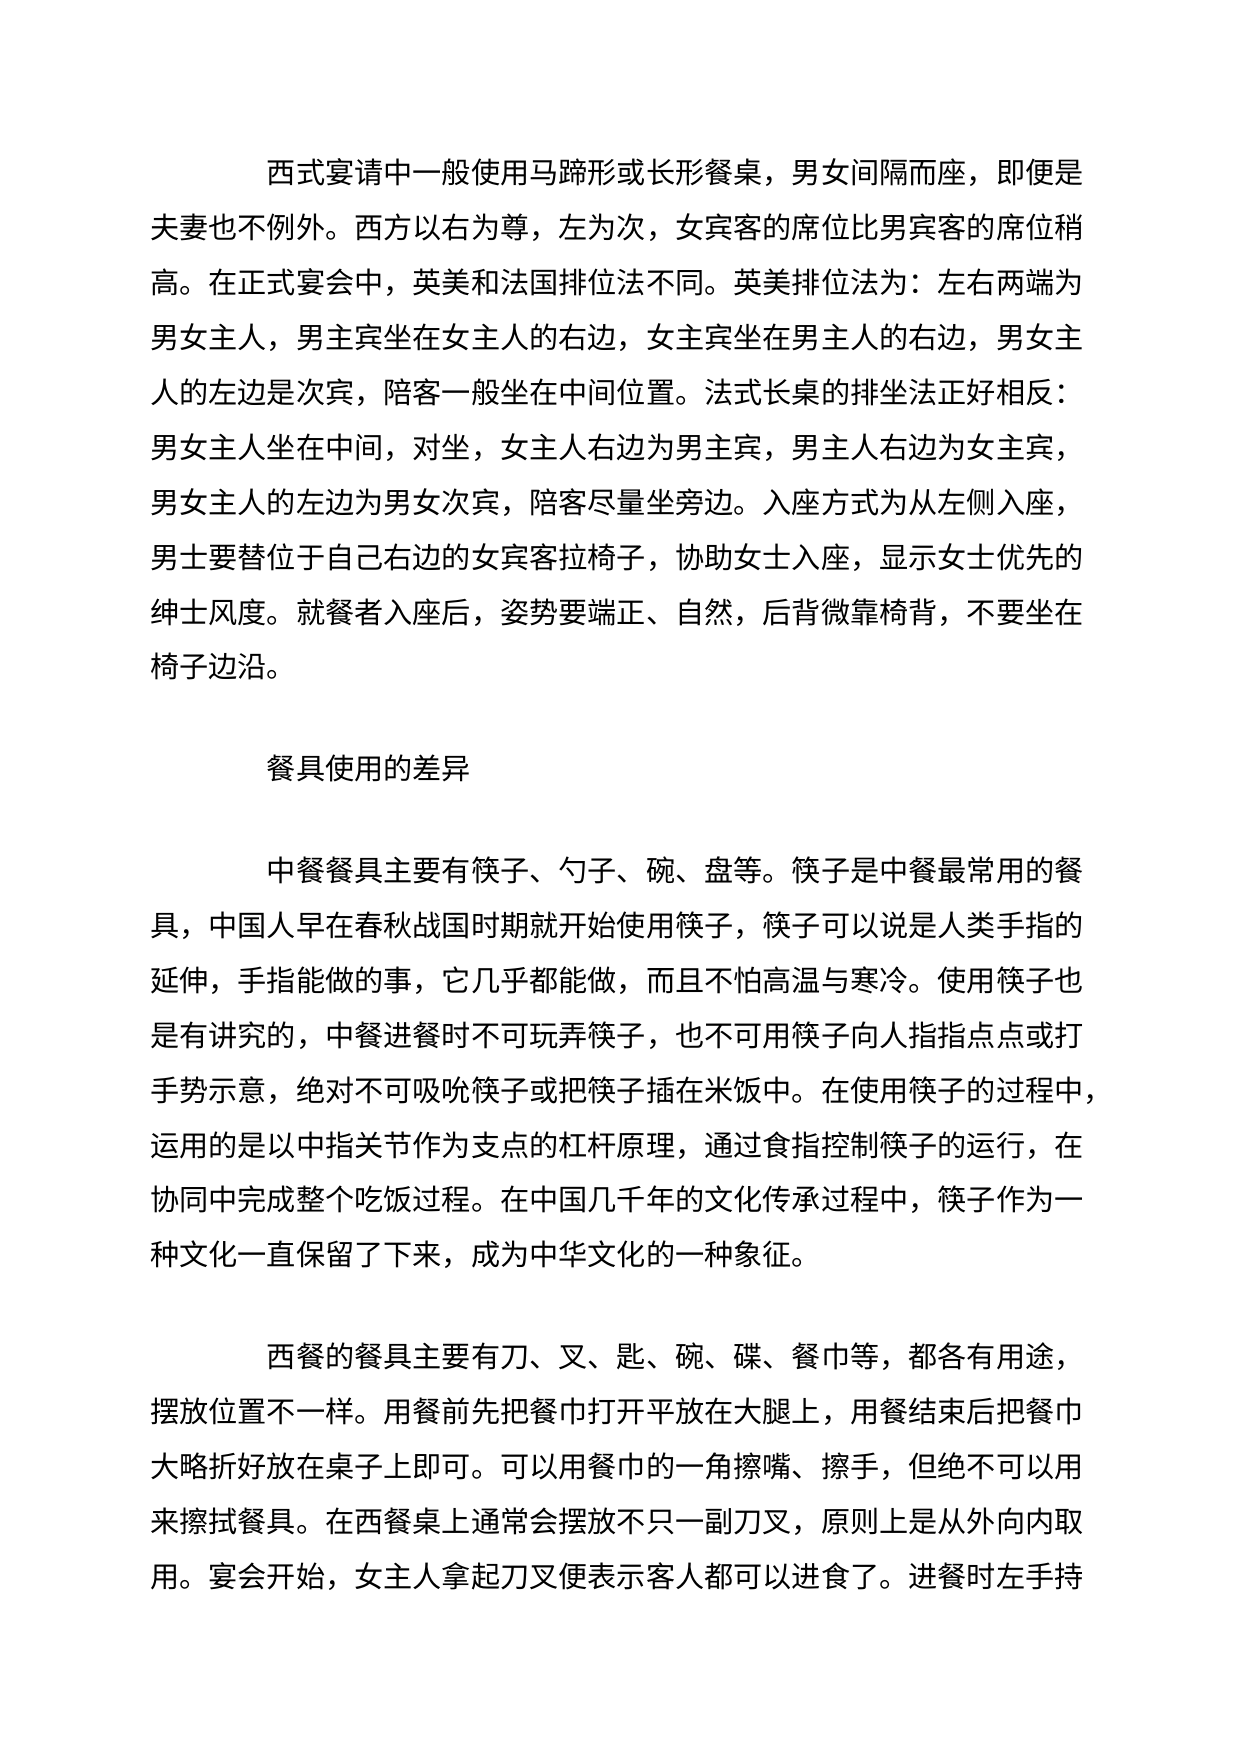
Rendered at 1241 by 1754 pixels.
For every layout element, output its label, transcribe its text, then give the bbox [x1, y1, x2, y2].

text 餐具使用的差异 [150, 746, 1090, 788]
text 中餐餐具主要有筷子、勺子、碗、盘等。筷子是中餐最常用的餐具，中国人早在春秋战国时期就开始使用筷子，筷子可以说是人类手指的延伸，手指能做的事，它几乎都能做，而且不怕高温与寒冷。使用筷子也是有讲究的，中餐进餐时不可玩弄筷子，也不可用筷子向人指指点点或打手势示意，绝对不可吸吮筷子或把筷子插在米饭中。在使用筷子的过程中，运用的是以中指关节作为支点的杠杆原理，通过食指控制筷子的运行，在协同中完成整个吃饭过程。在中国几千年的文化传承过程中，筷子作为一种文化一直保留了下来，成为中华文化的一种象征。 [150, 848, 1090, 1274]
text 西式宴请中一般使用马蹄形或长形餐桌，男女间隔而座，即便是夫妻也不例外。西方以右为尊，左为次，女宾客的席位比男宾客的席位稍高。在正式宴会中，英美和法国排位法不同。英美排位法为：左右两端为男女主人，男主宾坐在女主人的右边，女主宾坐在男主人的右边，男女主人的左边是次宾，陪客一般坐在中间位置。法式长桌的排坐法正好相反：男女主人坐在中间，对坐，女主人右边为男主宾，男主人右边为女主宾，男女主人的左边为男女次宾，陪客尽量坐旁边。入座方式为从左侧入座，男士要替位于自己右边的女宾客拉椅子，协助女士入座，显示女士优先的绅士风度。就餐者入座后，姿势要端正、自然，后背微靠椅背，不要坐在椅子边沿。 [150, 150, 1090, 686]
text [150, 1334, 1090, 1596]
